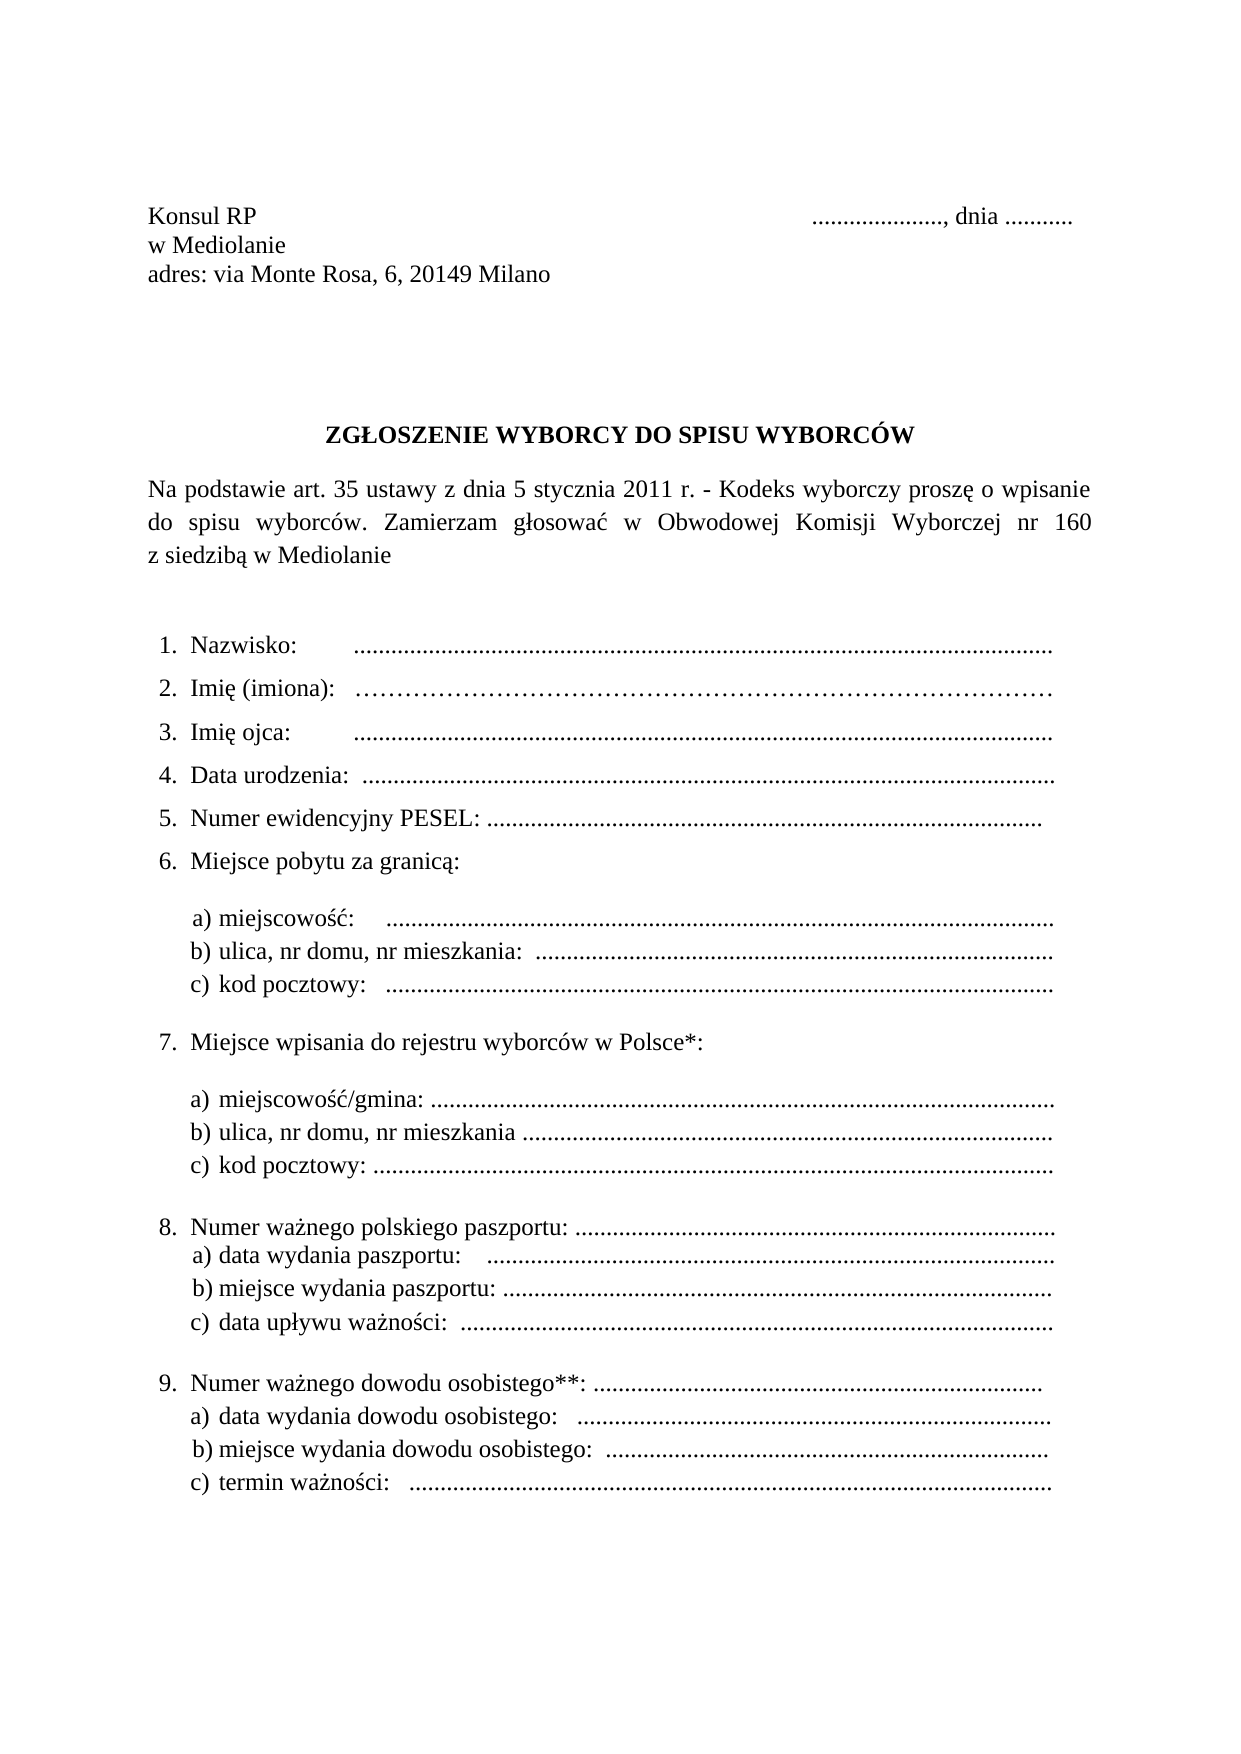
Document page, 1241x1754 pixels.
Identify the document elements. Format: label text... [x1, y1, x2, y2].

text 7. Miejsce wpisania do rejestru wyborców w Polsce*: [148, 1027, 1093, 1056]
text c) kod pocztowy: ........................................................................................................... [190, 969, 1093, 998]
list data wydania dowodu osobistego: ............................................................................ [190, 1401, 1093, 1430]
list miejscowość: ........................................................................................................... [190, 903, 1093, 932]
text 4. Data urodzenia: ............................................................................................................... [148, 760, 1093, 788]
text adres: via Monte Rosa, 6, 20149 Milano [148, 259, 1093, 288]
text a) miejscowość/gmina: .................................................................................................... [190, 1084, 1093, 1113]
text w Mediolanie [148, 230, 1093, 259]
list miejsce wydania dowodu osobistego: ....................................................................... [190, 1434, 1093, 1463]
text Konsul RP ....................., dnia ........... [148, 201, 1093, 230]
text c) termin ważności: ....................................................................................................... [190, 1467, 1093, 1496]
text 6. Miejsce pobytu za granicą: [148, 846, 1093, 875]
text 8. Numer ważnego polskiego paszportu: ............................................................................. [148, 1212, 1093, 1241]
text 5. Numer ewidencyjny PESEL: ......................................................................................... [148, 803, 1093, 832]
list data upływu ważności: ............................................................................................... [190, 1307, 1093, 1335]
text Na podstawie art. 35 ustawy z dnia 5 stycznia 2011 r. - Kodeks wyborczy proszę o wpisanie do spisu wyborców. Zamierzam głosować w Obwodowej Komisji Wyborczej nr 160 z siedzibą w Mediolanie [148, 474, 1093, 569]
text 3. Imię ojca: ................................................................................................................ [148, 717, 1093, 745]
list data wydania paszportu: ........................................................................................... [190, 1241, 1093, 1269]
text b) ulica, nr domu, nr mieszkania ..................................................................................... [190, 1117, 1093, 1146]
text 2. Imię (imiona): ………………………………………………………………………… [148, 673, 1093, 702]
text b) ulica, nr domu, nr mieszkania: ................................................................................... [190, 936, 1093, 965]
text c) kod pocztowy: ............................................................................................................. [190, 1150, 1093, 1179]
list Nazwisko: ................................................................................................................ [158, 630, 1093, 659]
text 9. Numer ważnego dowodu osobistego**: ........................................................................ [148, 1368, 1093, 1397]
text ZGŁOSZENIE WYBORCY DO SPISU WYBORCÓW [148, 420, 1093, 449]
list miejsce wydania paszportu: ........................................................................................ [190, 1273, 1093, 1302]
